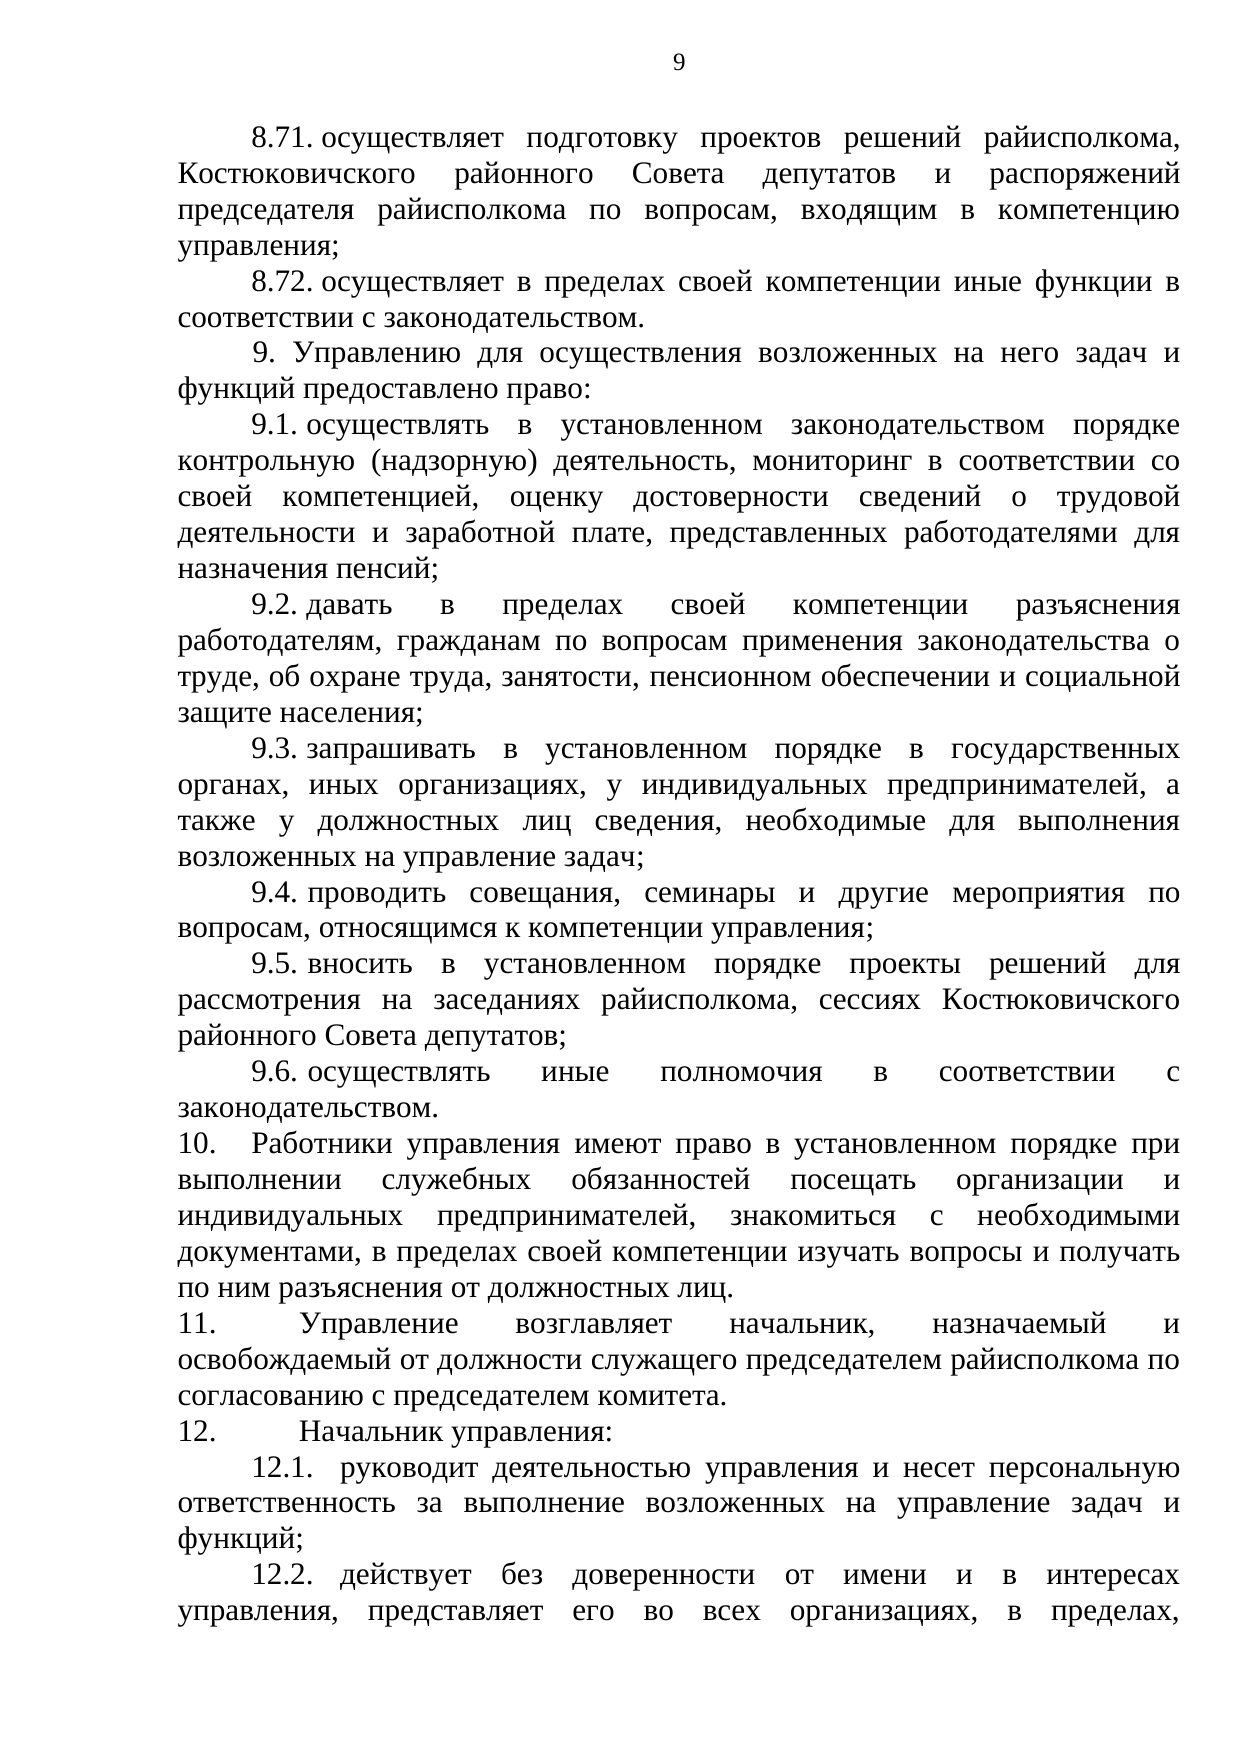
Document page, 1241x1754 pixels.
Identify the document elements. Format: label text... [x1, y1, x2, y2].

list вносить в установленном порядке проекты решений для рассмотрения на заседаниях райисполкома, сессиях Костюковичского районного Совета депутатов; [177, 945, 1181, 1052]
list Работники управления имеют право в установленном порядке при выполнении служебных обязанностей посещать организации и индивидуальных предпринимателей, знакомиться с необходимыми документами, в пределах своей компетенции изучать вопросы и получать по ним разъяснения от должностных лиц. [177, 1124, 1181, 1304]
list осуществлять в установленном законодательством порядке контрольную (надзорную) деятельность, мониторинг в соответствии со своей компетенцией, оценку достоверности сведений о трудовой деятельности и заработной плате, представленных работодателями для назначения пенсий; [177, 406, 1181, 585]
list давать в пределах своей компетенции разъяснения работодателям, гражданам по вопросам применения законодательства о труде, об охране труда, занятости, пенсионном обеспечении и социальной защите населения; [177, 585, 1181, 729]
list Управление возглавляет начальник, назначаемый и освобождаемый от должности служащего председателем райисполкома по согласованию с председателем комитета. [177, 1304, 1181, 1412]
list запрашивать в установленном порядке в государственных органах, иных организациях, у индивидуальных предпринимателей, а также у должностных лиц сведения, необходимые для выполнения возложенных на управление задач; [177, 729, 1181, 873]
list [177, 1556, 1181, 1627]
list руководит деятельностью управления и несет персональную ответственность за выполнение возложенных на управление задач и функций; [177, 1448, 1181, 1556]
list осуществляет в пределах своей компетенции иные функции в соответствии с законодательством. [177, 262, 1181, 334]
list осуществляет подготовку проектов решений райисполкома, Костюковичского районного Совета депутатов и распоряжений председателя райисполкома по вопросам, входящим в компетенцию управления; [177, 118, 1181, 262]
list Начальник управления: [177, 1412, 1181, 1448]
text 9. Управлению для осуществления возложенных на него задач и функций предоставлено право: [177, 334, 1181, 406]
list проводить совещания, семинары и другие мероприятия по вопросам, относящимся к компетенции управления; [177, 873, 1181, 945]
list осуществлять иные полномочия в соответствии с законодательством. [177, 1052, 1181, 1124]
